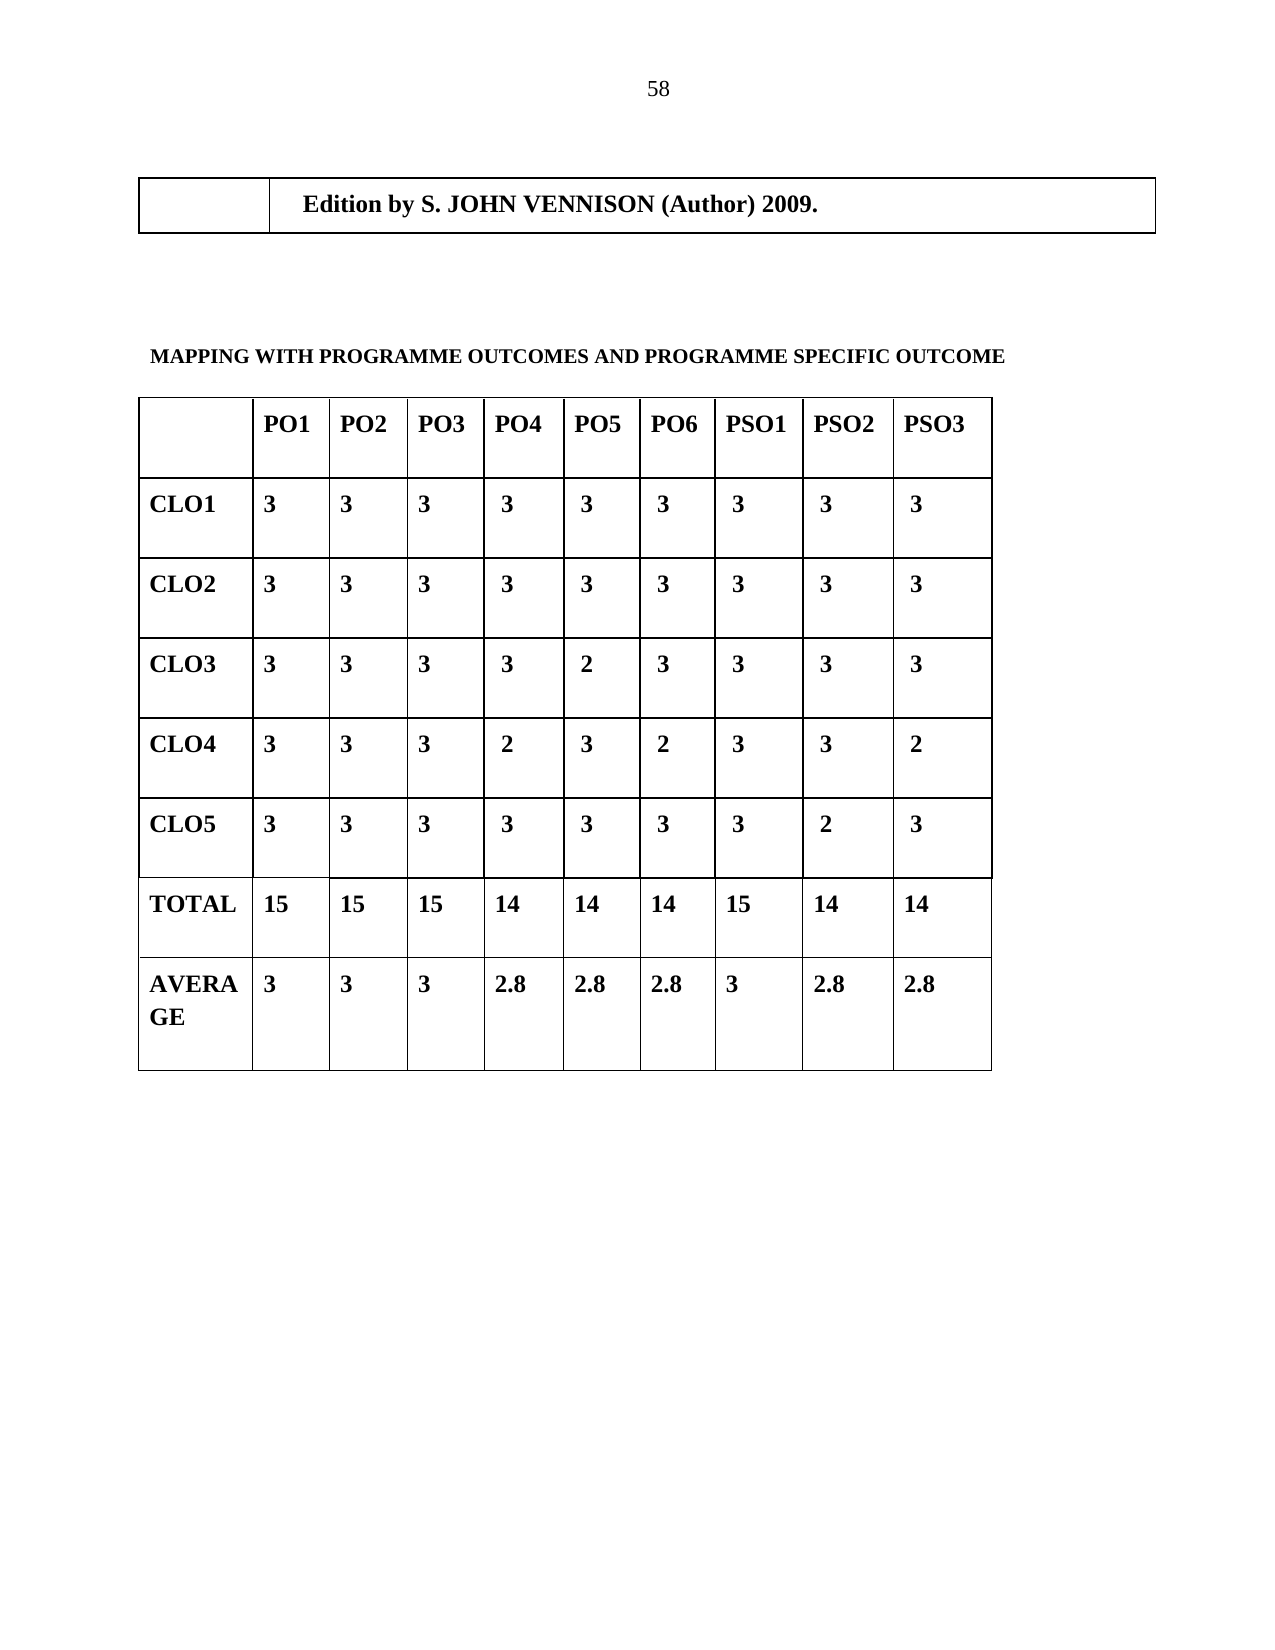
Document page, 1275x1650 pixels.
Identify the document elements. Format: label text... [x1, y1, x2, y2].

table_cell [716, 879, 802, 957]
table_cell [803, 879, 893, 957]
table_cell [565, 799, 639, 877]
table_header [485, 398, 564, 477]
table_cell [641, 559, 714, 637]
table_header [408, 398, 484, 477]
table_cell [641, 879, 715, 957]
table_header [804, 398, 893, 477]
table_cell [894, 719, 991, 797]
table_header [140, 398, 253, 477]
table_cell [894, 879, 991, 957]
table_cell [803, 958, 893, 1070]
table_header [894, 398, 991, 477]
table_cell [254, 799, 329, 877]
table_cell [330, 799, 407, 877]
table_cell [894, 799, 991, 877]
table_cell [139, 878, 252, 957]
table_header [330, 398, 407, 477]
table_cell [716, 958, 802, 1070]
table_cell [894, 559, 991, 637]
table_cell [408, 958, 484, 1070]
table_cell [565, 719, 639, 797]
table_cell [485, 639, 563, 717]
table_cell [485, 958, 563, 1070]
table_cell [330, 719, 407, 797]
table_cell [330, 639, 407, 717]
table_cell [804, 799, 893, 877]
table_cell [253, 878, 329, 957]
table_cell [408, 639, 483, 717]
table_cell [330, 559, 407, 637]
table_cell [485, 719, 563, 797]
text MAPPING WITH PROGRAMME OUTCOMES AND PROGRAMME SPECIFIC OUTCOME [150, 344, 1167, 368]
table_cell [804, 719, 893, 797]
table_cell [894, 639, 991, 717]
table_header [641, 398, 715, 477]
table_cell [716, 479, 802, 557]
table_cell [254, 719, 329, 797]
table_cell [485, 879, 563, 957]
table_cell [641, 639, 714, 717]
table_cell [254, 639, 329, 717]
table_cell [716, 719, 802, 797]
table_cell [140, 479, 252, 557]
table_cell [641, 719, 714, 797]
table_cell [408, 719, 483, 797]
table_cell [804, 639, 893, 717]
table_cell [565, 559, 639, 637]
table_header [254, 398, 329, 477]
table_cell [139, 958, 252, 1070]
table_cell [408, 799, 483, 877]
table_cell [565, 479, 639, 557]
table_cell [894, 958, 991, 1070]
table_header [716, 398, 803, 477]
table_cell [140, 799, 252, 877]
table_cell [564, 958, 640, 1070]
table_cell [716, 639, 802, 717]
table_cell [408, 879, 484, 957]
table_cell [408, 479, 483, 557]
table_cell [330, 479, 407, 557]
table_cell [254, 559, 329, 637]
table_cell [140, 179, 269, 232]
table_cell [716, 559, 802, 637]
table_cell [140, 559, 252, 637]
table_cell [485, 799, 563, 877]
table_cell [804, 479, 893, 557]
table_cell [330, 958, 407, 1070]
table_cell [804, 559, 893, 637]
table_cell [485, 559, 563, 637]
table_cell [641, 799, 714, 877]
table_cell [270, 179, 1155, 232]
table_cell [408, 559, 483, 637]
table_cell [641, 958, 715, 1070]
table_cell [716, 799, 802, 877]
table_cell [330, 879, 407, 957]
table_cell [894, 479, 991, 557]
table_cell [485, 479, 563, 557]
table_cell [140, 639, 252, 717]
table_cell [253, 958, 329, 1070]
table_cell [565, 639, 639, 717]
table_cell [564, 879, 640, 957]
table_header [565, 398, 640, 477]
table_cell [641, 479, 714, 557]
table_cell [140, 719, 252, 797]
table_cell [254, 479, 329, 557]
